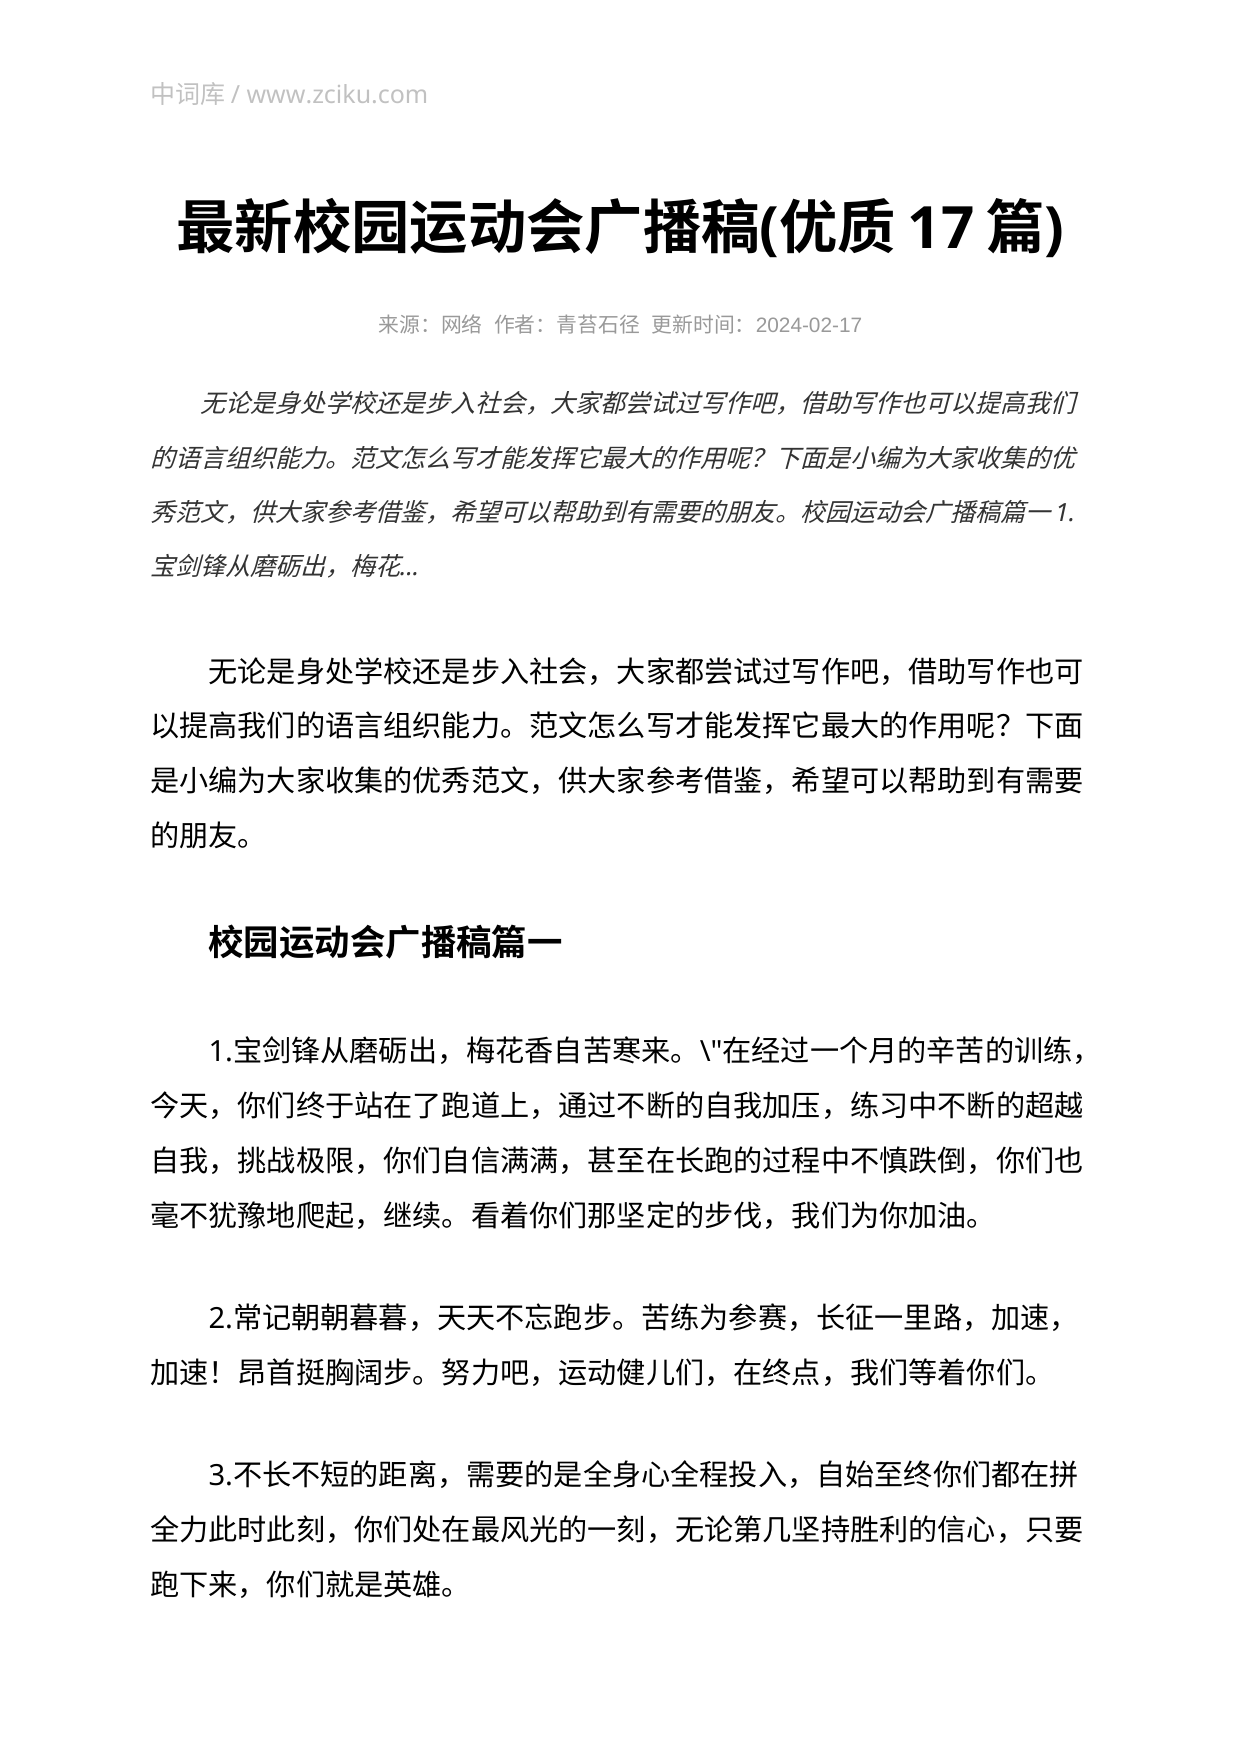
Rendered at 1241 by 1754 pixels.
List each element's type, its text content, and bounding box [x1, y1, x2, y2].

text 2.常记朝朝暮暮，天天不忘跑步。苦练为参赛，长征一里路，加速，加速！昂首挺胸阔步。努力吧，运动健儿们，在终点，我们等着你们。 [150, 1294, 1090, 1392]
text 来源：网络 作者：青苔石径 更新时间：2024-02-17 [150, 313, 1090, 337]
text 3.不长不短的距离，需要的是全身心全程投入，自始至终你们都在拼全力此时此刻，你们处在最风光的一刻，无论第几坚持胜利的信心，只要跑下来，你们就是英雄。 [150, 1451, 1090, 1603]
text 无论是身处学校还是步入社会，大家都尝试过写作吧，借助写作也可以提高我们的语言组织能力。范文怎么写才能发挥它最大的作用呢？下面是小编为大家收集的优秀范文，供大家参考借鉴，希望可以帮助到有需要的朋友。 [150, 648, 1090, 855]
subtitle 最新校园运动会广播稿(优质17篇) [150, 181, 1090, 266]
text 无论是身处学校还是步入社会，大家都尝试过写作吧，借助写作也可以提高我们的语言组织能力。范文怎么写才能发挥它最大的作用呢？下面是小编为大家收集的优秀范文，供大家参考借鉴，希望可以帮助到有需要的朋友。校园运动会广播稿篇一1.宝剑锋从磨砺出，梅花... [150, 384, 1090, 583]
text 1.宝剑锋从磨砺出，梅花香自苦寒来。\"在经过一个月的辛苦的训练，今天，你们终于站在了跑道上，通过不断的自我加压，练习中不断的超越自我，挑战极限，你们自信满满，甚至在长跑的过程中不慎跌倒，你们也毫不犹豫地爬起，继续。看着你们那坚定的步伐，我们为你加油。 [150, 1028, 1090, 1235]
text 校园运动会广播稿篇一 [150, 914, 1090, 966]
